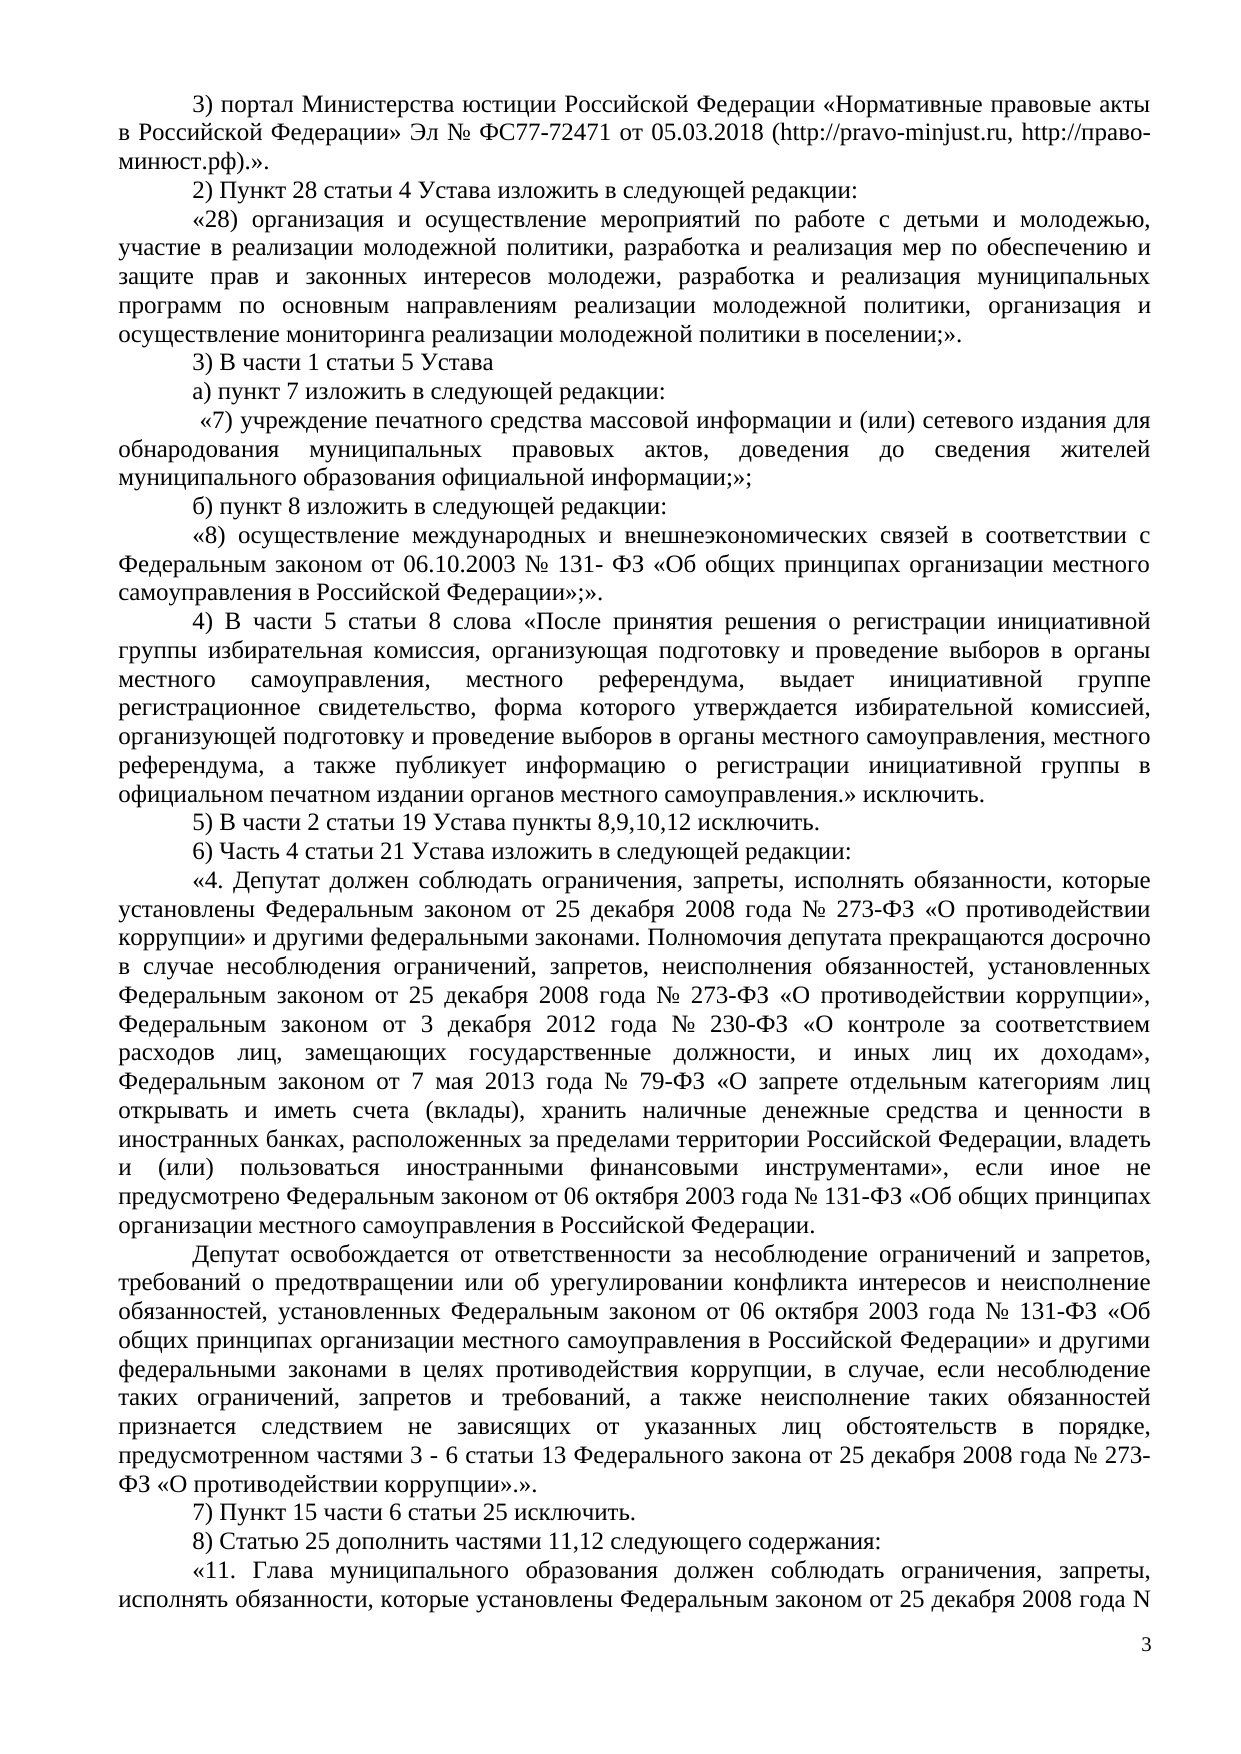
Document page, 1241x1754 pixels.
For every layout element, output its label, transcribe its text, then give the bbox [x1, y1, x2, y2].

text Депутат освобождается от ответственности за несоблюдение ограничений и запретов, требований о предотвращении или об урегулировании конфликта интересов и неисполнение обязанностей, установленных Федеральным законом от 06 октября 2003 года № 131-ФЗ «Об общих принципах организации местного самоуправления в Российской Федерации» и другими федеральными законами в целях противодействия коррупции, в случае, если несоблюдение таких ограничений, запретов и требований, а также неисполнение таких обязанностей признается следствием не зависящих от указанных лиц обстоятельств в порядке, предусмотренном частями 3 - 6 статьи 13 Федерального закона от 25 декабря 2008 года № 273-ФЗ «О противодействии коррупции».». [118, 1239, 1152, 1497]
text «4. Депутат должен соблюдать ограничения, запреты, исполнять обязанности, которые установлены Федеральным законом от 25 декабря 2008 года № 273-ФЗ «О противодействии коррупции» и другими федеральными законами. Полномочия депутата прекращаются досрочно в случае несоблюдения ограничений, запретов, неисполнения обязанностей, установленных Федеральным законом от 25 декабря 2008 года № 273-ФЗ «О противодействии коррупции», Федеральным законом от 3 декабря 2012 года № 230-ФЗ «О контроле за соответствием расходов лиц, замещающих государственные должности, и иных лиц их доходам», Федеральным законом от 7 мая 2013 года № 79-ФЗ «О запрете отдельным категориям лиц открывать и иметь счета (вклады), хранить наличные денежные средства и ценности в иностранных банках, расположенных за пределами территории Российской Федерации, владеть и (или) пользоваться иностранными финансовыми инструментами», если иное не предусмотрено Федеральным законом от 06 октября 2003 года № 131-ФЗ «Об общих принципах организации местного самоуправления в Российской Федерации. [118, 865, 1152, 1239]
text 4) В части 5 статьи 8 слова «После принятия решения о регистрации инициативной группы избирательная комиссия, организующая подготовку и проведение выборов в органы местного самоуправления, местного референдума, выдает инициативной группе регистрационное свидетельство, форма которого утверждается избирательной комиссией, организующей подготовку и проведение выборов в органы местного самоуправления, местного референдума, а также публикует информацию о регистрации инициативной группы в официальном печатном издании органов местного самоуправления.» исключить. [118, 606, 1152, 807]
text 7) Пункт 15 части 6 статьи 25 исключить. [118, 1497, 1152, 1526]
text б) пункт 8 изложить в следующей редакции: [118, 491, 1152, 520]
text 3) портал Министерства юстиции Российской Федерации «Нормативные правовые акты в Российской Федерации» Эл № ФС77-72471 от 05.03.2018 (http://pravo-minjust.ru, http://право-минюст.рф).». [118, 89, 1152, 175]
text 8) Статью 25 дополнить частями 11,12 следующего содержания: [118, 1526, 1152, 1555]
text «28) организация и осуществление мероприятий по работе с детьми и молодежью, участие в реализации молодежной политики, разработка и реализация мер по обеспечению и защите прав и законных интересов молодежи, разработка и реализация муниципальных программ по основным направлениям реализации молодежной политики, организация и осуществление мониторинга реализации молодежной политики в поселении;». [118, 204, 1152, 347]
text 2) Пункт 28 статьи 4 Устава изложить в следующей редакции: [118, 175, 1152, 204]
text 6) Часть 4 статьи 21 Устава изложить в следующей редакции: [118, 836, 1152, 865]
text «7) учреждение печатного средства массовой информации и (или) сетевого издания для обнародования муниципальных правовых актов, доведения до сведения жителей муниципального образования официальной информации;»; [118, 405, 1152, 491]
text 3) В части 1 статьи 5 Устава [118, 347, 1152, 376]
text 5) В части 2 статьи 19 Устава пункты 8,9,10,12 исключить. [118, 807, 1152, 836]
text «8) осуществление международных и внешнеэкономических связей в соответствии с Федеральным законом от 06.10.2003 № 131- ФЗ «Об общих принципах организации местного самоуправления в Российской Федерации»;». [118, 520, 1152, 606]
text а) пункт 7 изложить в следующей редакции: [118, 376, 1152, 405]
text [118, 1555, 1152, 1612]
